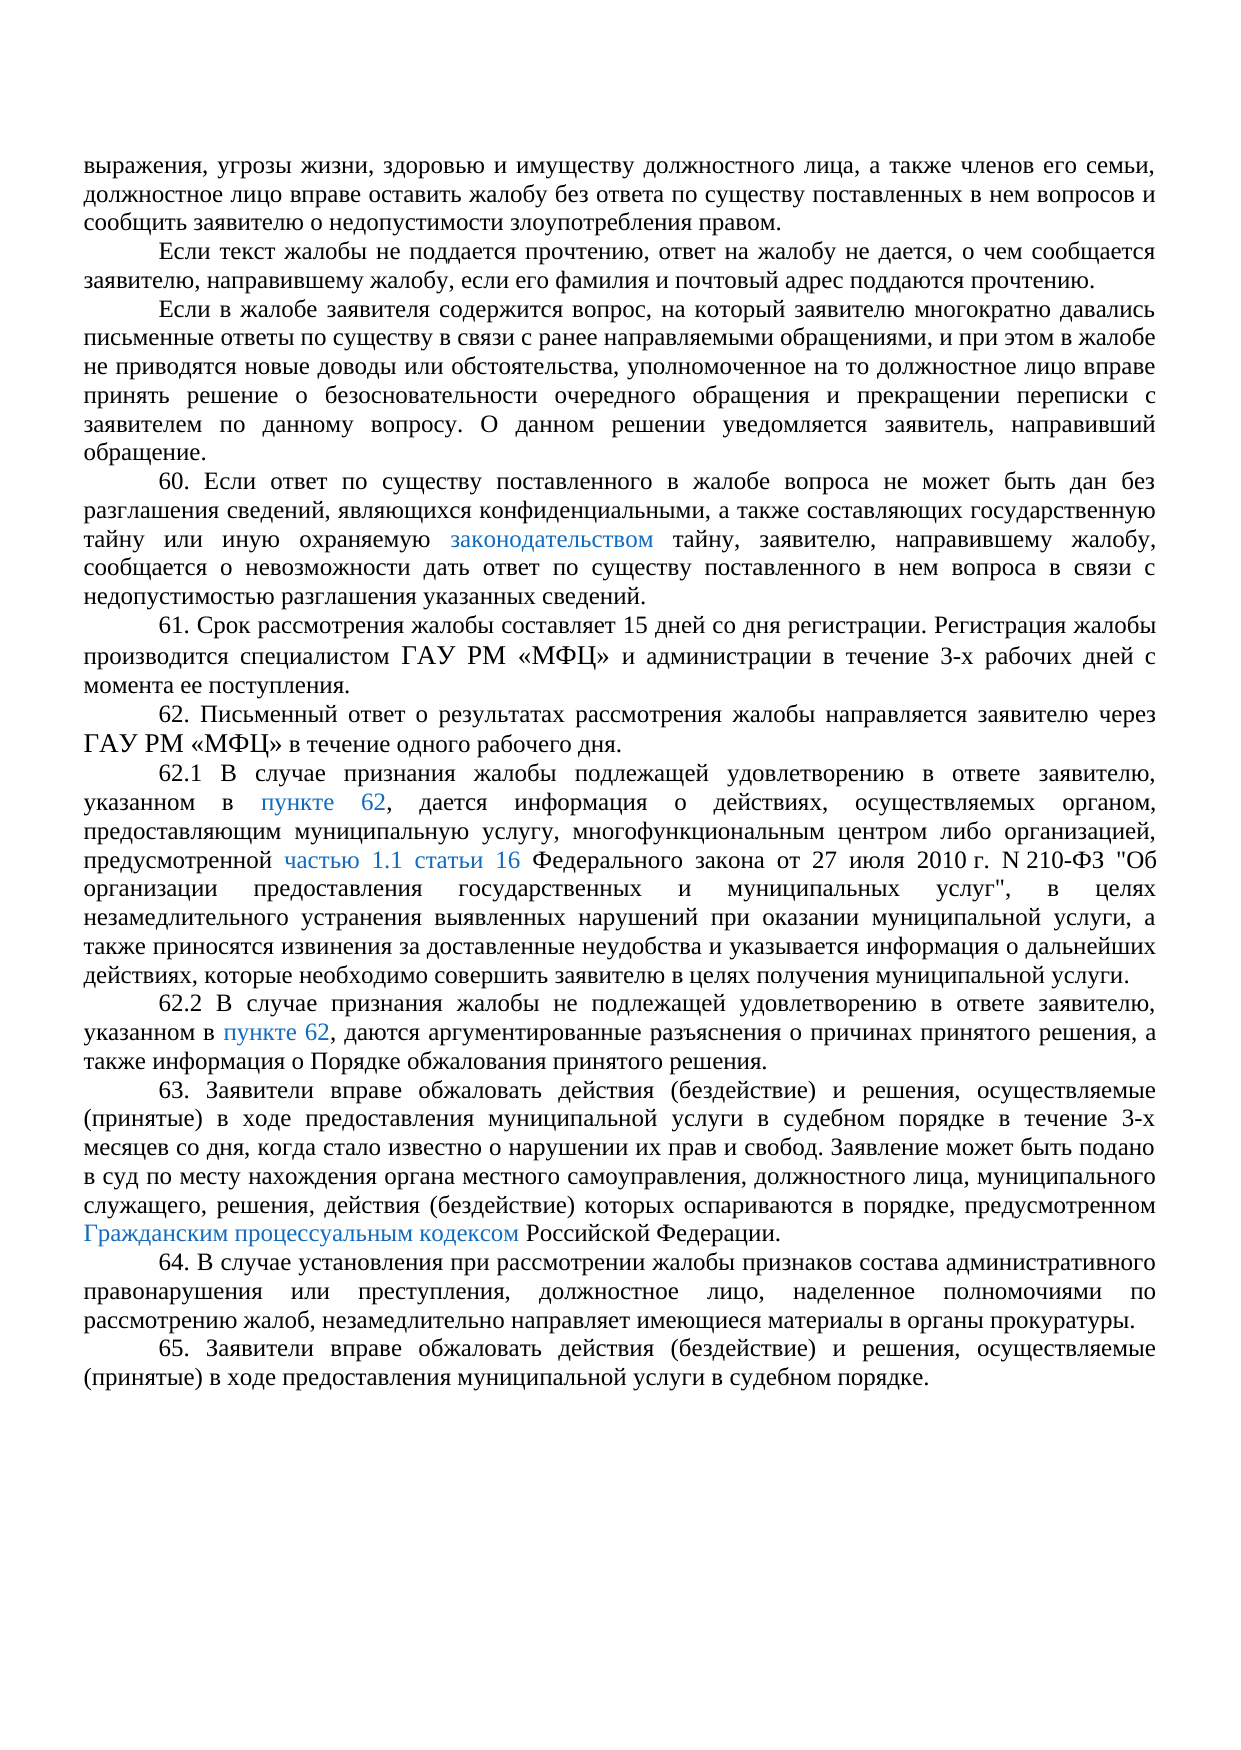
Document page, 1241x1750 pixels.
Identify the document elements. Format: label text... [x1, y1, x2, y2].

text 62.2 В случае признания жалобы не подлежащей удовлетворению в ответе заявителю, указанном в пункте 62, даются аргументированные разъяснения о причинах принятого решения, а также информация о Порядке обжалования принятого решения. [83, 988, 1157, 1075]
text Если в жалобе заявителя содержится вопрос, на который заявителю многократно давались письменные ответы по существу в связи с ранее направляемыми обращениями, и при этом в жалобе не приводятся новые доводы или обстоятельства, уполномоченное на то должностное лицо вправе принять решение о безосновательности очередного обращения и прекращении переписки с заявителем по данному вопросу. О данном решении уведомляется заявитель, направивший обращение. [83, 294, 1157, 466]
text 60. Если ответ по существу поставленного в жалобе вопроса не может быть дан без разглашения сведений, являющихся конфиденциальными, а также составляющих государственную тайну или иную охраняемую законодательством тайну, заявителю, направившему жалобу, сообщается о невозможности дать ответ по существу поставленного в нем вопроса в связи с недопустимостью разглашения указанных сведений. [83, 466, 1157, 610]
text 63. Заявители вправе обжаловать действия (бездействие) и решения, осуществляемые (принятые) в ходе предоставления муниципальной услуги в судебном порядке в течение 3-х месяцев со дня, когда стало известно о нарушении их прав и свобод. Заявление может быть подано в суд по месту нахождения органа местного самоуправления, должностного лица, муниципального служащего, решения, действия (бездействие) которых оспариваются в порядке, предусмотренном Гражданским процессуальным кодексом Российской Федерации. [83, 1075, 1157, 1247]
text 61. Срок рассмотрения жалобы составляет 15 дней со дня регистрации. Регистрация жалобы производится специалистом ГАУ РМ «МФЦ» и администрации в течение 3-х рабочих дней с момента ее поступления. [83, 610, 1157, 699]
text 62.1 В случае признания жалобы подлежащей удовлетворению в ответе заявителю, указанном в пункте 62, дается информация о действиях, осуществляемых органом, предоставляющим муниципальную услугу, многофункциональным центром либо организацией, предусмотренной частью 1.1 статьи 16 Федерального закона от 27 июля 2010 г. N 210-ФЗ "Об организации предоставления государственных и муниципальных услуг", в целях незамедлительного устранения выявленных нарушений при оказании муниципальной услуги, а также приносятся извинения за доставленные неудобства и указывается информация о дальнейших действиях, которые необходимо совершить заявителю в целях получения муниципальной услуги. [83, 758, 1157, 988]
text 64. В случае установления при рассмотрении жалобы признаков состава административного правонарушения или преступления, должностное лицо, наделенное полномочиями по рассмотрению жалоб, незамедлительно направляет имеющиеся материалы в органы прокуратуры. [83, 1247, 1157, 1333]
text 65. Заявители вправе обжаловать действия (бездействие) и решения, осуществляемые (принятые) в ходе предоставления муниципальной услуги в судебном порядке. [83, 1333, 1157, 1391]
text 62. Письменный ответ о результатах рассмотрения жалобы направляется заявителю через ГАУ РМ «МФЦ» в течение одного рабочего дня. [83, 699, 1157, 758]
text Если текст жалобы не поддается прочтению, ответ на жалобу не дается, о чем сообщается заявителю, направившему жалобу, если его фамилия и почтовый адрес поддаются прочтению. [83, 236, 1157, 294]
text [83, 150, 1157, 236]
